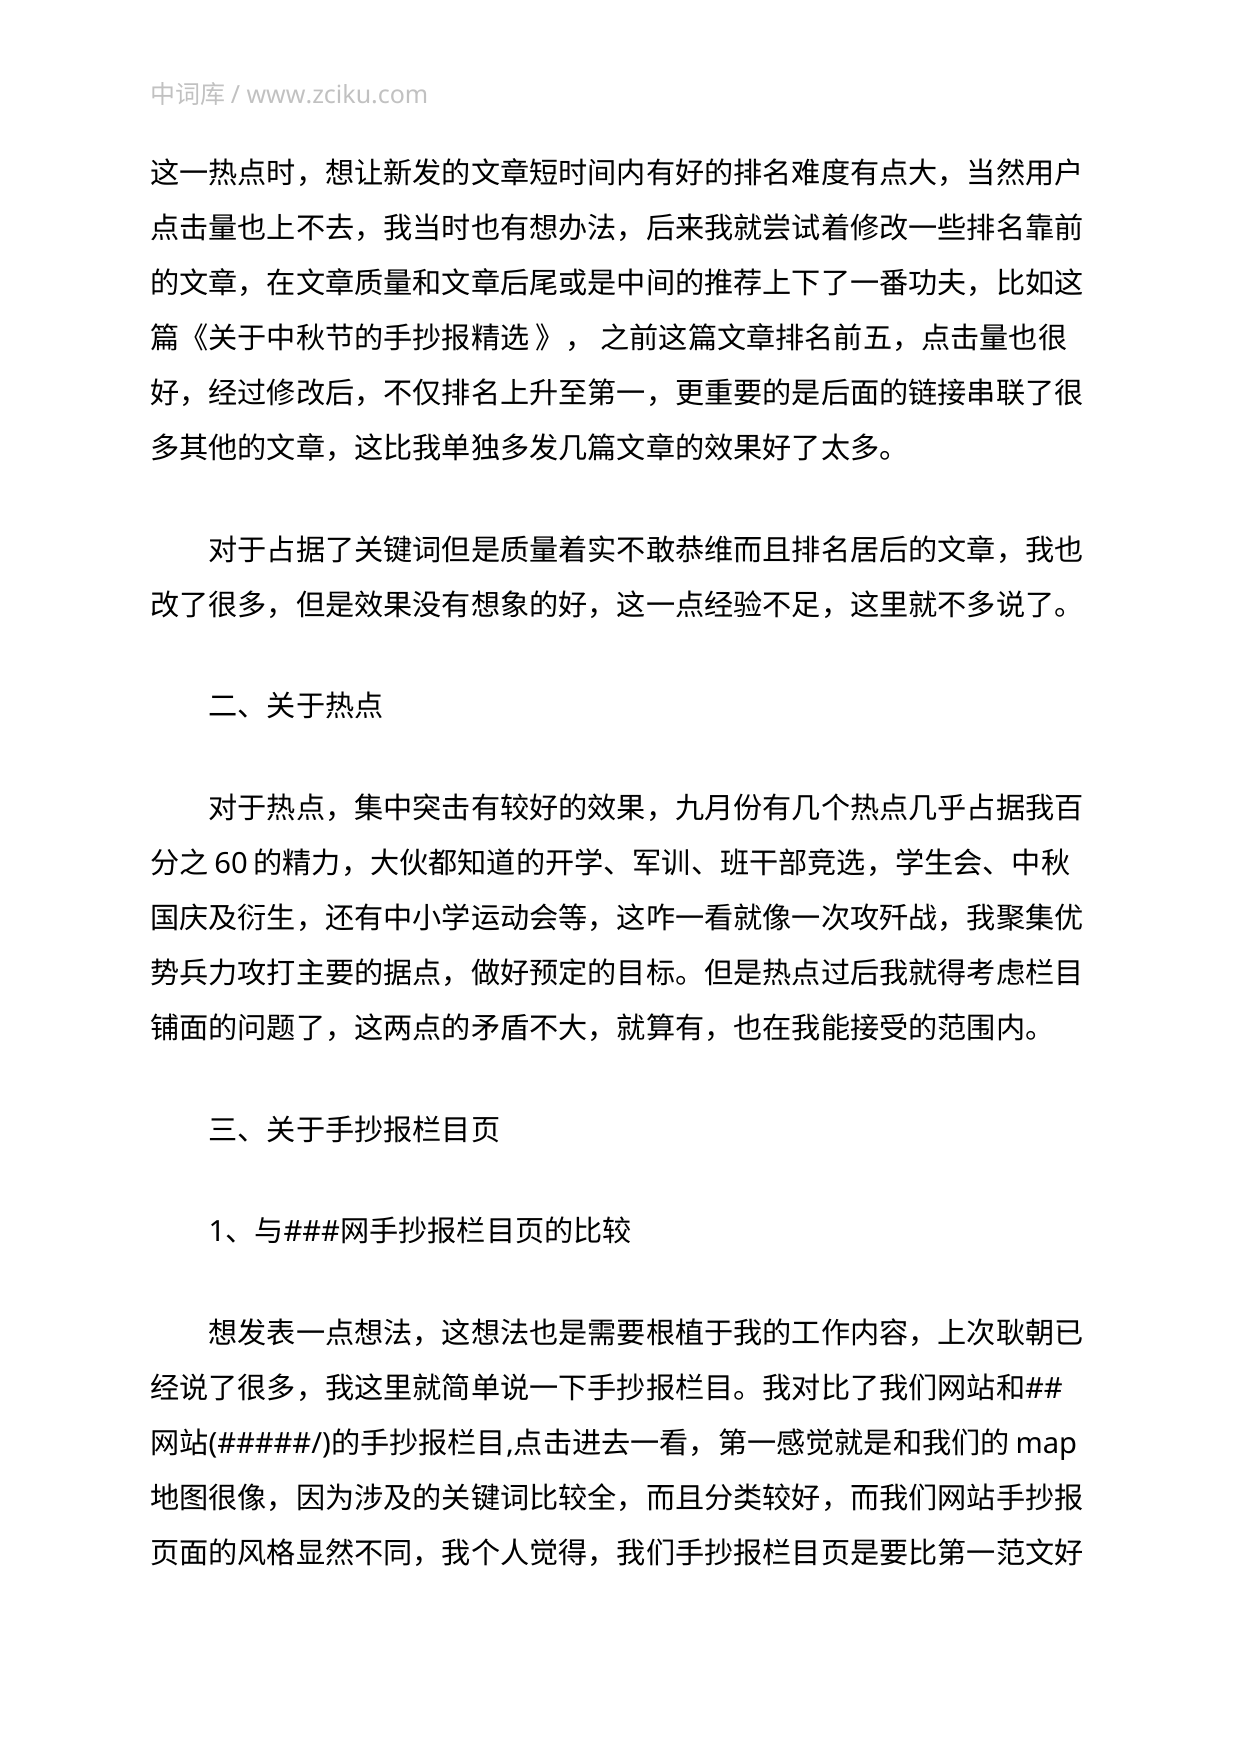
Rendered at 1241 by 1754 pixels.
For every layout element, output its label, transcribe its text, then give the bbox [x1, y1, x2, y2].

text 对于热点，集中突击有较好的效果，九月份有几个热点几乎占据我百分之60的精力，大伙都知道的开学、军训、班干部竞选，学生会、中秋国庆及衍生，还有中小学运动会等，这咋一看就像一次攻歼战，我聚集优势兵力攻打主要的据点，做好预定的目标。但是热点过后我就得考虑栏目铺面的问题了，这两点的矛盾不大，就算有，也在我能接受的范围内。 [150, 785, 1090, 1047]
text 三、关于手抄报栏目页 [150, 1106, 1090, 1148]
text 1、与###网手抄报栏目页的比较 [150, 1208, 1090, 1250]
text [150, 150, 1090, 467]
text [150, 1310, 1090, 1572]
text 对于占据了关键词但是质量着实不敢恭维而且排名居后的文章，我也改了很多，但是效果没有想象的好，这一点经验不足，这里就不多说了。 [150, 526, 1090, 623]
text 二、关于热点 [150, 683, 1090, 725]
